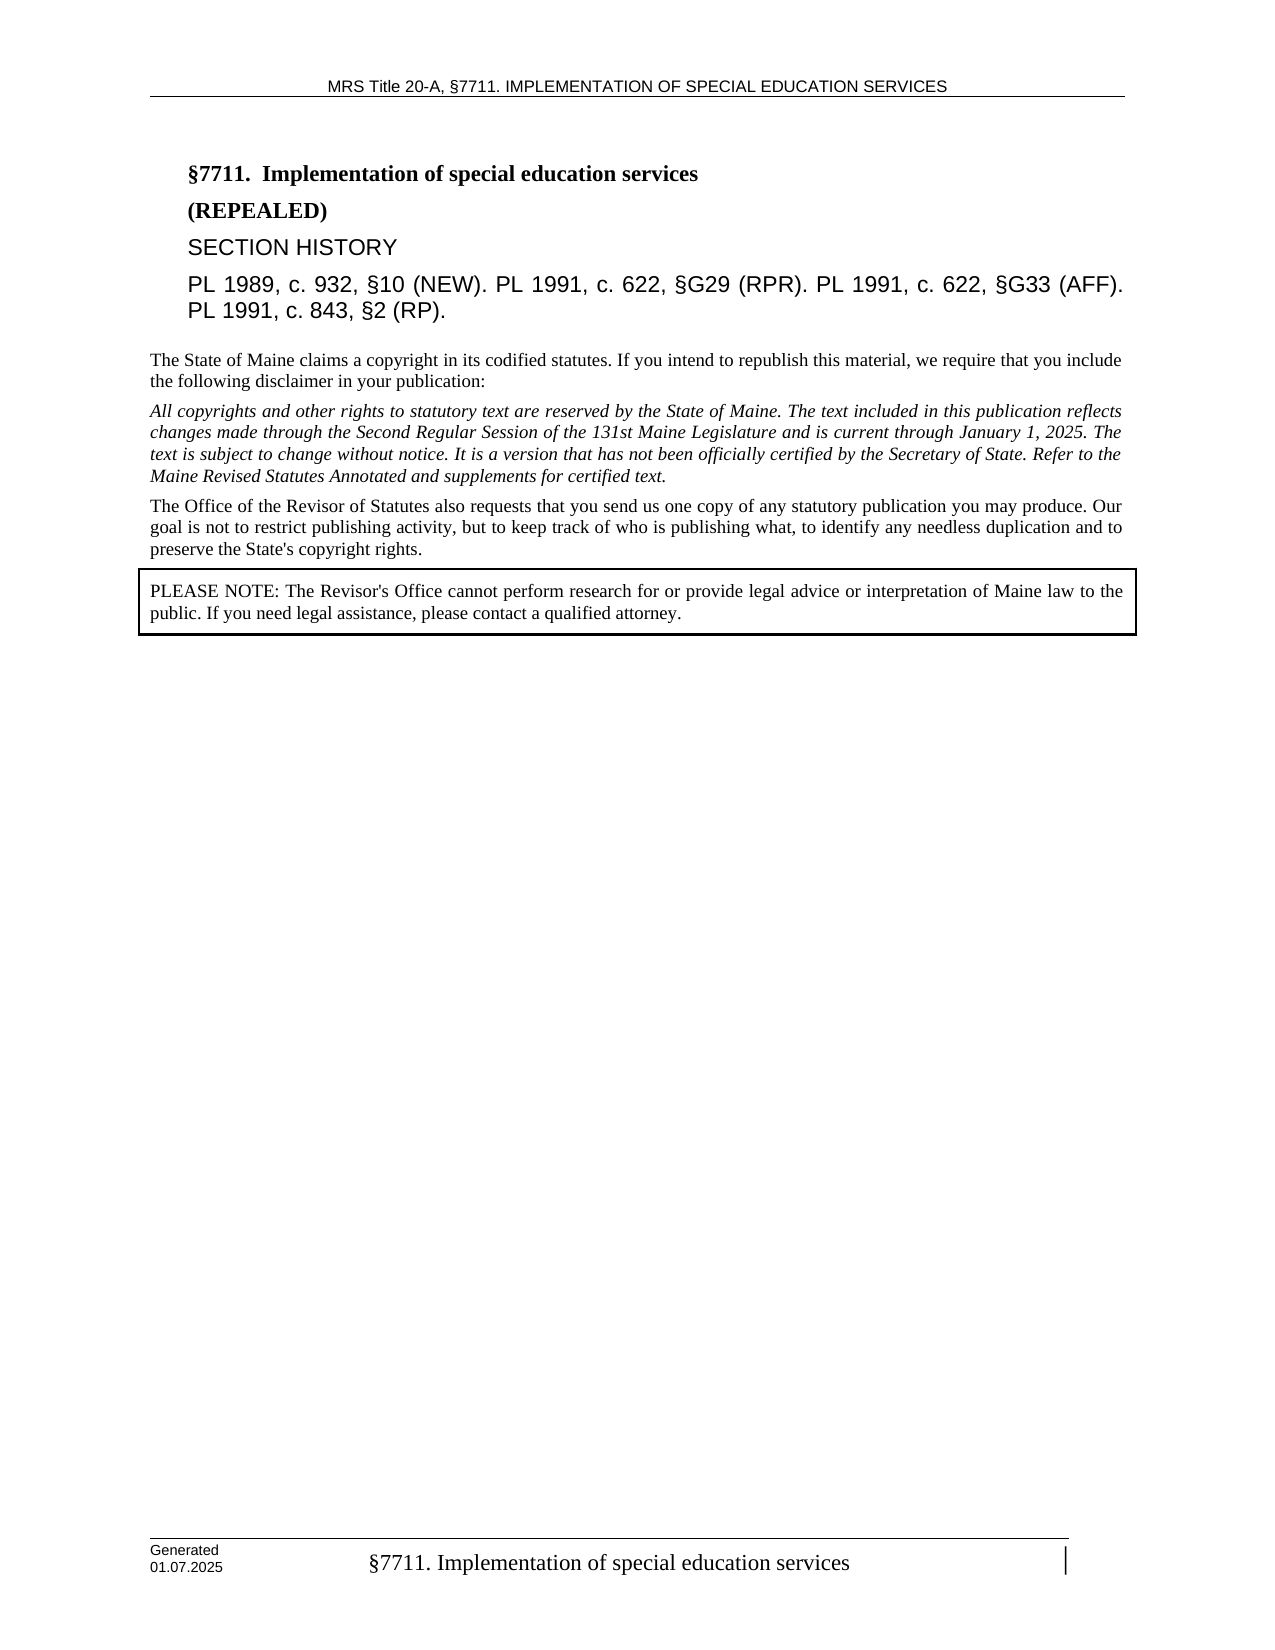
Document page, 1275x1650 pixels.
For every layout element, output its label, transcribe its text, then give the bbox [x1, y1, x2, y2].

text SECTION HISTORY [187, 234, 1125, 260]
text §7711. Implementation of special education services [187, 160, 1125, 187]
text All copyrights and other rights to statutory text are reserved by the State of Maine. The text included in this publication reflects changes made through the Second Regular Session of the 131st Maine Legislature and is current through January 1, 2025 . The text is subject to change without notice. It is a version that has not been officially certified by the Secretary of State. Refer to the Maine Revised Statutes Annotated and supplements for certified text. [150, 400, 1125, 486]
text (REPEALED) [187, 197, 1125, 223]
text The State of Maine claims a copyright in its codified statutes. If you intend to republish this material, we require that you include the following disclaimer in your publication: [150, 348, 1125, 392]
text The Office of the Revisor of Statutes also requests that you send us one copy of any statutory publication you may produce. Our goal is not to restrict publishing activity, but to keep track of who is publishing what, to identify any needless duplication and to preserve the State's copyright rights. [150, 494, 1125, 559]
text PLEASE NOTE: The Revisor's Office cannot perform research for or provide legal advice or interpretation of Maine law to the public. If you need legal assistance, please contact a qualified attorney. [140, 570, 1135, 633]
text PL 1989, c. 932, §10 (NEW). PL 1991, c. 622, §G29 (RPR). PL 1991, c. 622, §G33 (AFF). PL 1991, c. 843, §2 (RP). [187, 271, 1125, 323]
